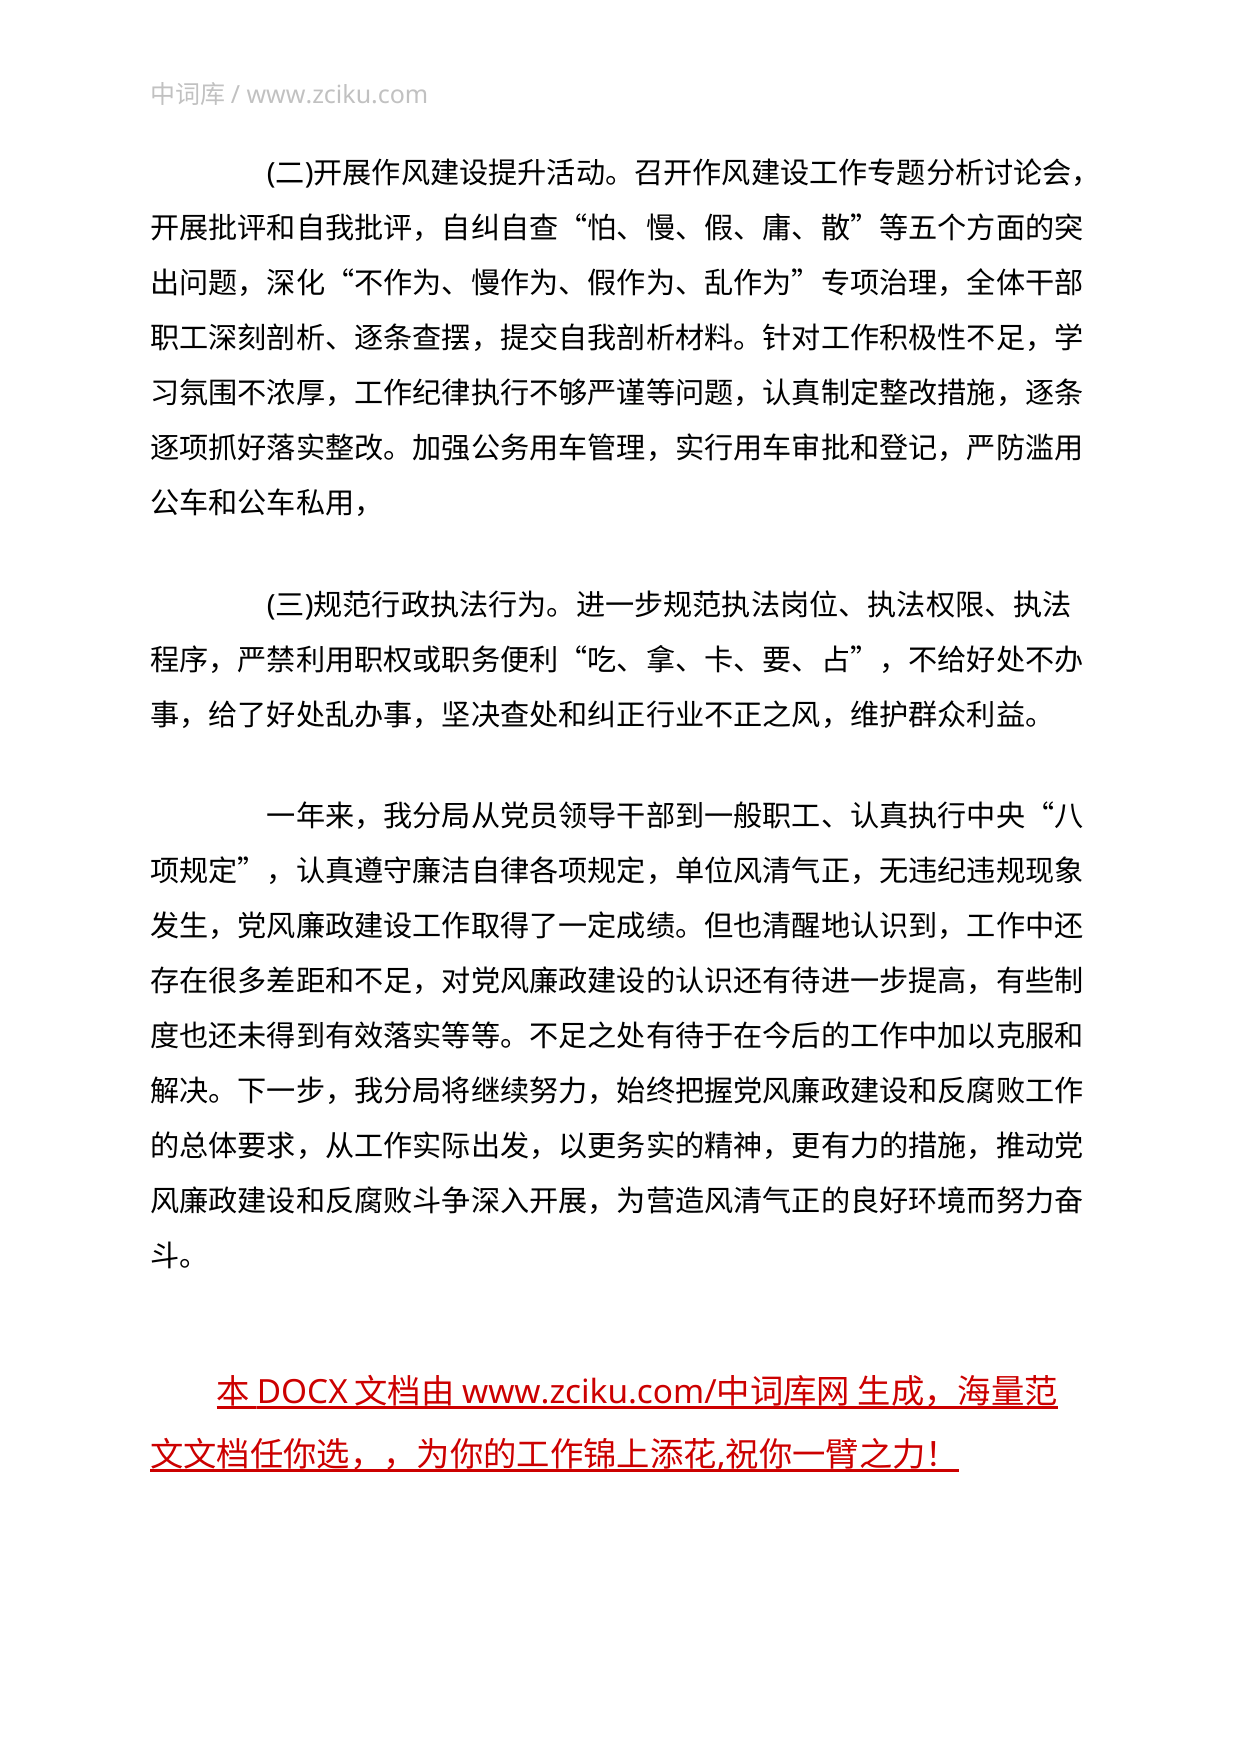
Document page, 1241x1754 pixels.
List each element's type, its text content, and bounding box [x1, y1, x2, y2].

text 本DOCX文档由 www.zciku.com/中词库网 生成，海量范文文档任你选，，为你的工作锦上添花,祝你一臂之力！ [150, 1365, 1090, 1476]
text (二)开展作风建设提升活动。召开作风建设工作专题分析讨论会，开展批评和自我批评，自纠自查“怕、慢、假、庸、散”等五个方面的突出问题，深化“不作为、慢作为、假作为、乱作为”专项治理，全体干部职工深刻剖析、逐条查摆，提交自我剖析材料。针对工作积极性不足，学习氛围不浓厚，工作纪律执行不够严谨等问题，认真制定整改措施，逐条逐项抓好落实整改。加强公务用车管理，实行用车审批和登记，严防滥用公车和公车私用， [150, 150, 1090, 522]
text (三)规范行政执法行为。进一步规范执法岗位、执法权限、执法程序，严禁利用职权或职务便利“吃、拿、卡、要、占”，不给好处不办事，给了好处乱办事，坚决查处和纠正行业不正之风，维护群众利益。 [150, 581, 1090, 733]
text 一年来，我分局从党员领导干部到一般职工、认真执行中央“八项规定”，认真遵守廉洁自律各项规定，单位风清气正，无违纪违规现象发生，党风廉政建设工作取得了一定成绩。但也清醒地认识到，工作中还存在很多差距和不足，对党风廉政建设的认识还有待进一步提高，有些制度也还未得到有效落实等等。不足之处有待于在今后的工作中加以克服和解决。下一步，我分局将继续努力，始终把握党风廉政建设和反腐败工作的总体要求，从工作实际出发，以更务实的精神，更有力的措施，推动党风廉政建设和反腐败斗争深入开展，为营造风清气正的良好环境而努力奋斗。 [150, 793, 1090, 1274]
